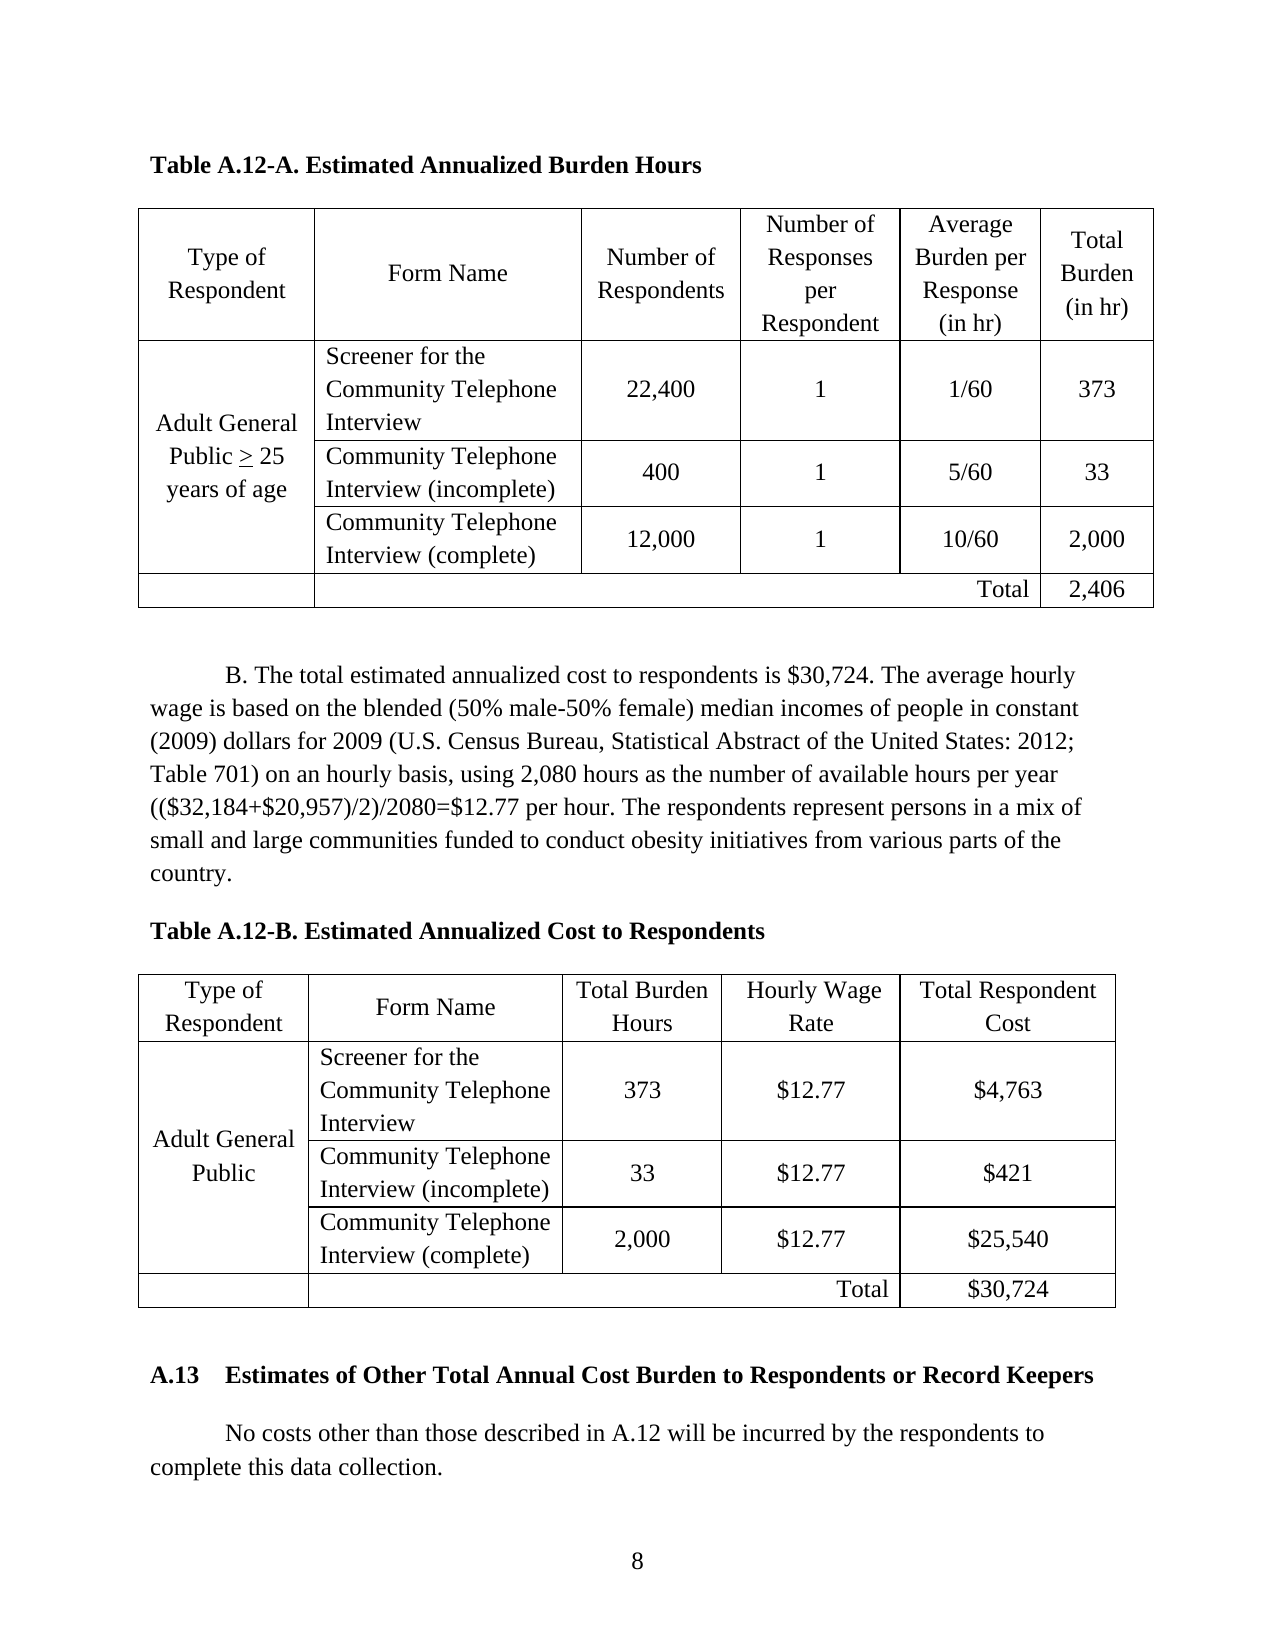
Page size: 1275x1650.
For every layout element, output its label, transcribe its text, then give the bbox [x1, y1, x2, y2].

table_cell 400 [582, 441, 740, 506]
table_cell Community Telephone Interview (complete) [315, 507, 581, 572]
text No costs other than those described in A.12 will be incurred by the respondents to complete this data collection. [150, 1418, 1125, 1480]
table_cell 1 [741, 507, 899, 572]
table_header Form Name [309, 975, 562, 1041]
table_cell $25,540 [901, 1208, 1115, 1273]
table_header Form Name [315, 209, 581, 340]
table_cell 373 [563, 1042, 721, 1140]
table_header Type of Respondent [139, 975, 308, 1041]
table_cell 5/60 [901, 441, 1040, 506]
table_cell Total [309, 1274, 899, 1307]
table_header Total Respondent Cost [901, 975, 1115, 1041]
table_cell 2,000 [563, 1208, 721, 1273]
table_cell Adult General Public > 25 years of age [139, 341, 314, 572]
table_cell 1 [741, 341, 899, 440]
table_cell 1 [741, 441, 899, 506]
table_cell [139, 1274, 308, 1307]
table_cell [139, 574, 314, 607]
table_cell 2,406 [1041, 574, 1153, 607]
table_cell $421 [901, 1141, 1115, 1206]
table_cell Adult General Public [139, 1042, 308, 1273]
table_cell $12.77 [722, 1208, 899, 1273]
table_cell Screener for the Community Telephone Interview [309, 1042, 562, 1140]
table_cell 12,000 [582, 507, 740, 572]
table_cell Community Telephone Interview (incomplete) [309, 1141, 562, 1206]
title Table A.12-B. Estimated Annualized Cost to Respondents [150, 916, 1125, 945]
text B. The total estimated annualized cost to respondents is $30,724. The average hourly wage is based on the blended (50% male-50% female) median incomes of people in constant (2009) dollars for 2009 (U.S. Census Bureau, Statistical Abstract of the United States: 2012; Table 701) on an hourly basis, using 2,080 hours as the number of available hours per year (($32,184+$20,957)/2)/2080=$12.77 per hour. The respondents represent persons in a mix of small and large communities funded to conduct obesity initiatives from various parts of the country. [150, 660, 1125, 887]
table_cell Community Telephone Interview (complete) [309, 1208, 562, 1273]
table_header Type of Respondent [139, 209, 314, 340]
table_header Number of Respondents [582, 209, 740, 340]
table_cell Total [315, 574, 1040, 607]
table_header Hourly Wage Rate [722, 975, 899, 1041]
table_cell $12.77 [722, 1042, 899, 1140]
subtitle A.13 Estimates of Other Total Annual Cost Burden to Respondents or Record Keepers [150, 1361, 1125, 1389]
table_cell 22,400 [582, 341, 740, 440]
table_cell 373 [1041, 341, 1153, 440]
table_cell 2,000 [1041, 507, 1153, 572]
table_cell 1/60 [901, 341, 1040, 440]
table_cell Community Telephone Interview (incomplete) [315, 441, 581, 506]
table_cell Screener for the Community Telephone Interview [315, 341, 581, 440]
table_cell 33 [1041, 441, 1153, 506]
table_header Total Burden Hours [563, 975, 721, 1041]
table_header Number of Responses per Respondent [741, 209, 899, 340]
table_cell $30,724 [901, 1274, 1115, 1307]
table_cell 10/60 [901, 507, 1040, 572]
table_header Average Burden per Response (in hr) [901, 209, 1040, 340]
table_header Total Burden (in hr) [1041, 209, 1153, 340]
table_cell $12.77 [722, 1141, 899, 1206]
title Table A.12-A. Estimated Annualized Burden Hours [150, 150, 1125, 179]
table_cell $4,763 [901, 1042, 1115, 1140]
table_cell 33 [563, 1141, 721, 1206]
